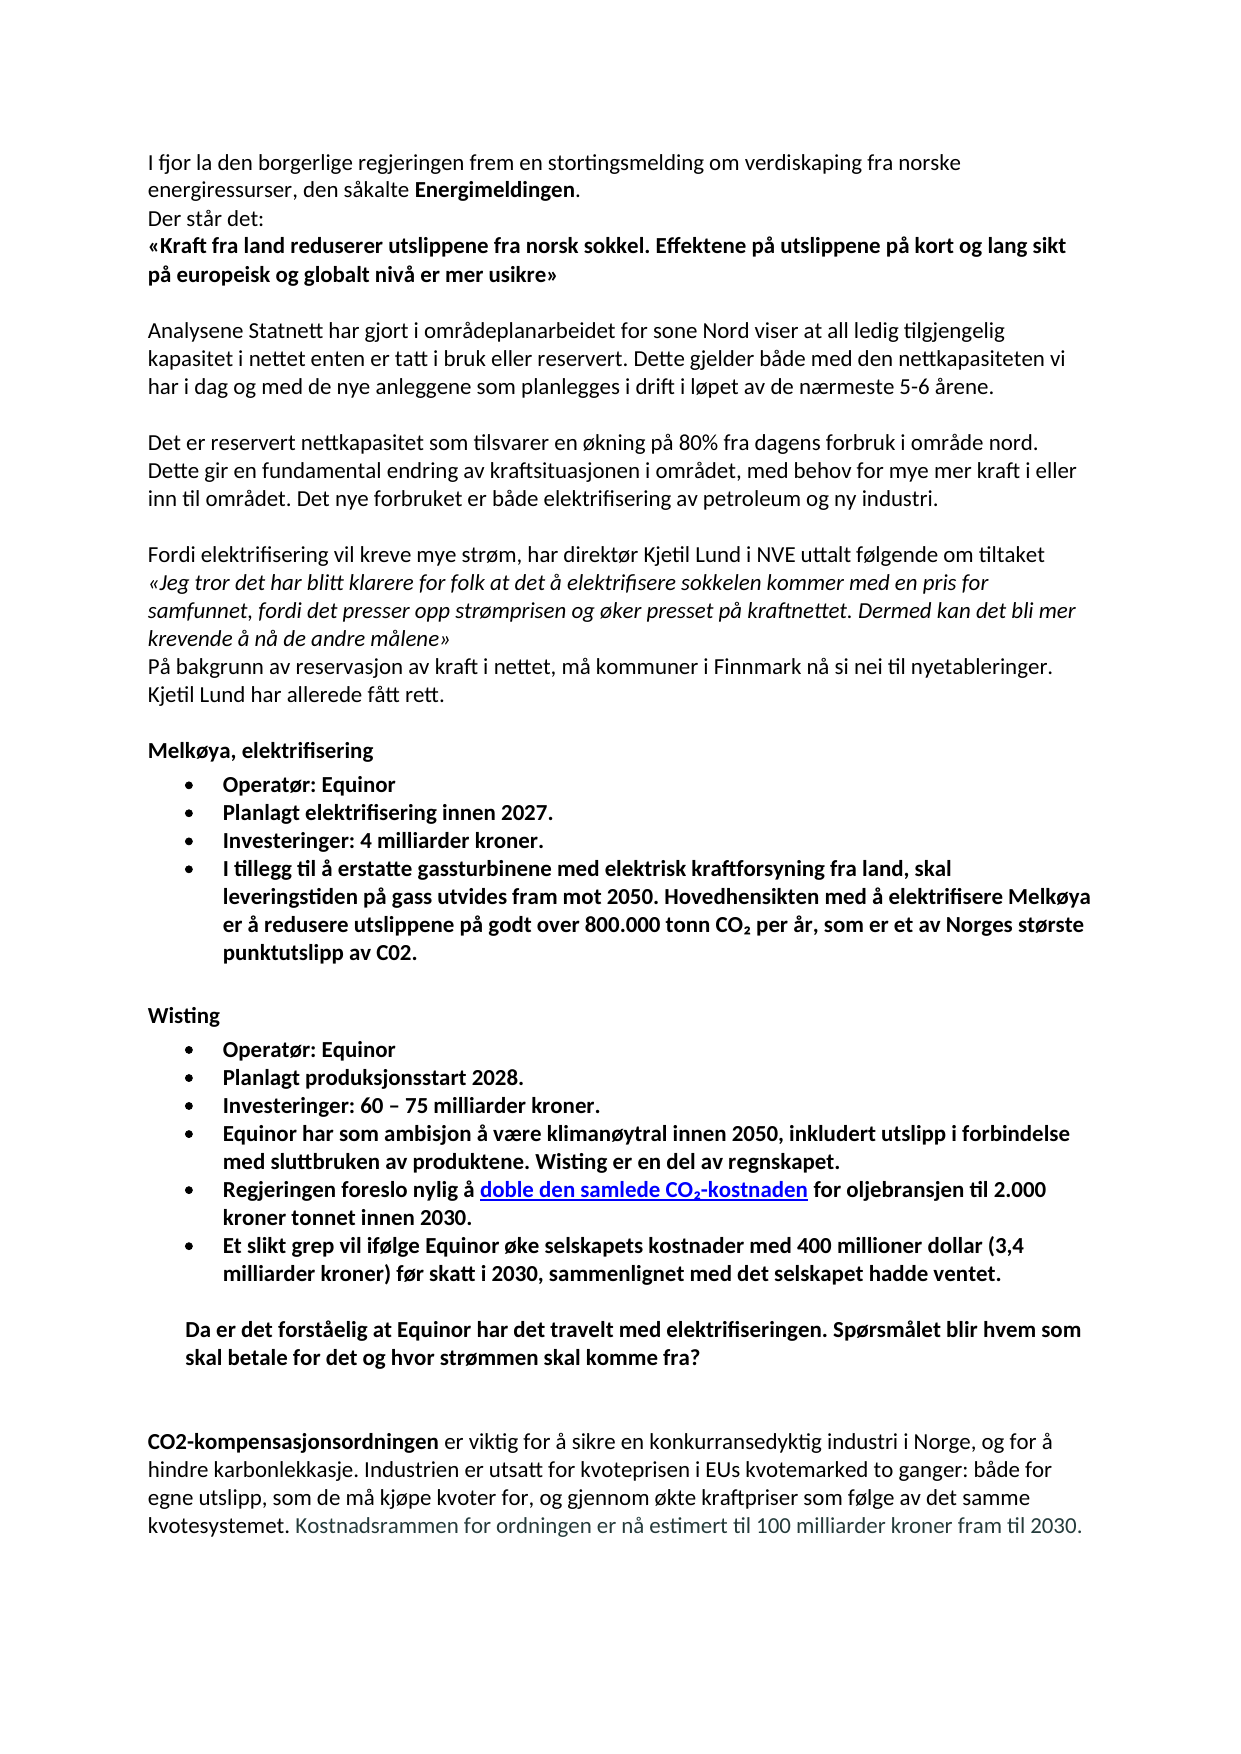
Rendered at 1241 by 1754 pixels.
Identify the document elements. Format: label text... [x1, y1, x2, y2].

text CO2-kompensasjonsordningen er viktig for å sikre en konkurransedyktig industri i Norge, og for å hindre karbonlekkasje. Industrien er utsatt for kvoteprisen i EUs kvotemarked to ganger: både for egne utslipp, som de må kjøpe kvoter for, og gjennom økte kraftpriser som følge av det samme kvotesystemet. Kostnadsrammen for ordningen er nå estimert til 100 milliarder kroner fram til 2030. [148, 1427, 1093, 1539]
list Operatør: Equinor [185, 1035, 1093, 1063]
text Analysene Statnett har gjort i områdeplanarbeidet for sone Nord viser at all ledig tilgjengelig kapasitet i nettet enten er tatt i bruk eller reservert. Dette gjelder både med den nettkapasiteten vi har i dag og med de nye anleggene som planlegges i drift i løpet av de nærmeste 5-6 årene. [148, 316, 1093, 400]
text Der står det: [148, 204, 1093, 232]
list Operatør: Equinor [185, 770, 1093, 798]
list Regjeringen foreslo nylig å doble den samlede CO₂-kostnaden for oljebransjen til 2.000 kroner tonnet innen 2030. [185, 1175, 1093, 1231]
list Equinor har som ambisjon å være klimanøytral innen 2050, inkludert utslipp i forbindelse med sluttbruken av produktene. Wisting er en del av regnskapet. [185, 1119, 1093, 1175]
text Da er det forståelig at Equinor har det travelt med elektrifiseringen. Spørsmålet blir hvem som skal betale for det og hvor strømmen skal komme fra? [185, 1315, 1093, 1371]
list Investeringer: 4 milliarder kroner. [185, 826, 1093, 854]
text «Kraft fra land reduserer utslippene fra norsk sokkel. Effektene på utslippene på kort og lang sikt på europeisk og globalt nivå er mer usikre» [148, 232, 1093, 288]
list I tillegg til å erstatte gassturbinene med elektrisk kraftforsyning fra land, skal leveringstiden på gass utvides fram mot 2050. Hovedhensikten med å elektrifisere Melkøya er å redusere utslippene på godt over 800.000 tonn CO₂ per år, som er et av Norges største punktutslipp av C02. [185, 854, 1093, 966]
text Melkøya, elektrifisering [148, 736, 1093, 764]
text «Jeg tror det har blitt klarere for folk at det å elektrifisere sokkelen kommer med en pris for samfunnet, fordi det presser opp strømprisen og øker presset på kraftnettet. Dermed kan det bli mer krevende å nå de andre målene» [148, 568, 1093, 652]
list Planlagt elektrifisering innen 2027. [185, 798, 1093, 826]
text Wisting [148, 1001, 1093, 1029]
list Planlagt produksjonsstart 2028. [185, 1063, 1093, 1091]
list Et slikt grep vil ifølge Equinor øke selskapets kostnader med 400 millioner dollar (3,4 milliarder kroner) før skatt i 2030, sammenlignet med det selskapet hadde ventet. [185, 1231, 1093, 1287]
list Investeringer: 60 – 75 milliarder kroner. [185, 1091, 1093, 1119]
text På bakgrunn av reservasjon av kraft i nettet, må kommuner i Finnmark nå si nei til nyetableringer. Kjetil Lund har allerede fått rett. [148, 652, 1093, 708]
text I fjor la den borgerlige regjeringen frem en stortingsmelding om verdiskaping fra norske energiressurser, den såkalte Energimeldingen. [148, 148, 1093, 204]
text Det er reservert nettkapasitet som tilsvarer en økning på 80% fra dagens forbruk i område nord. Dette gir en fundamental endring av kraftsituasjonen i området, med behov for mye mer kraft i eller inn til området. Det nye forbruket er både elektrifisering av petroleum og ny industri. [148, 428, 1093, 512]
text Fordi elektrifisering vil kreve mye strøm, har direktør Kjetil Lund i NVE uttalt følgende om tiltaket [148, 540, 1093, 568]
